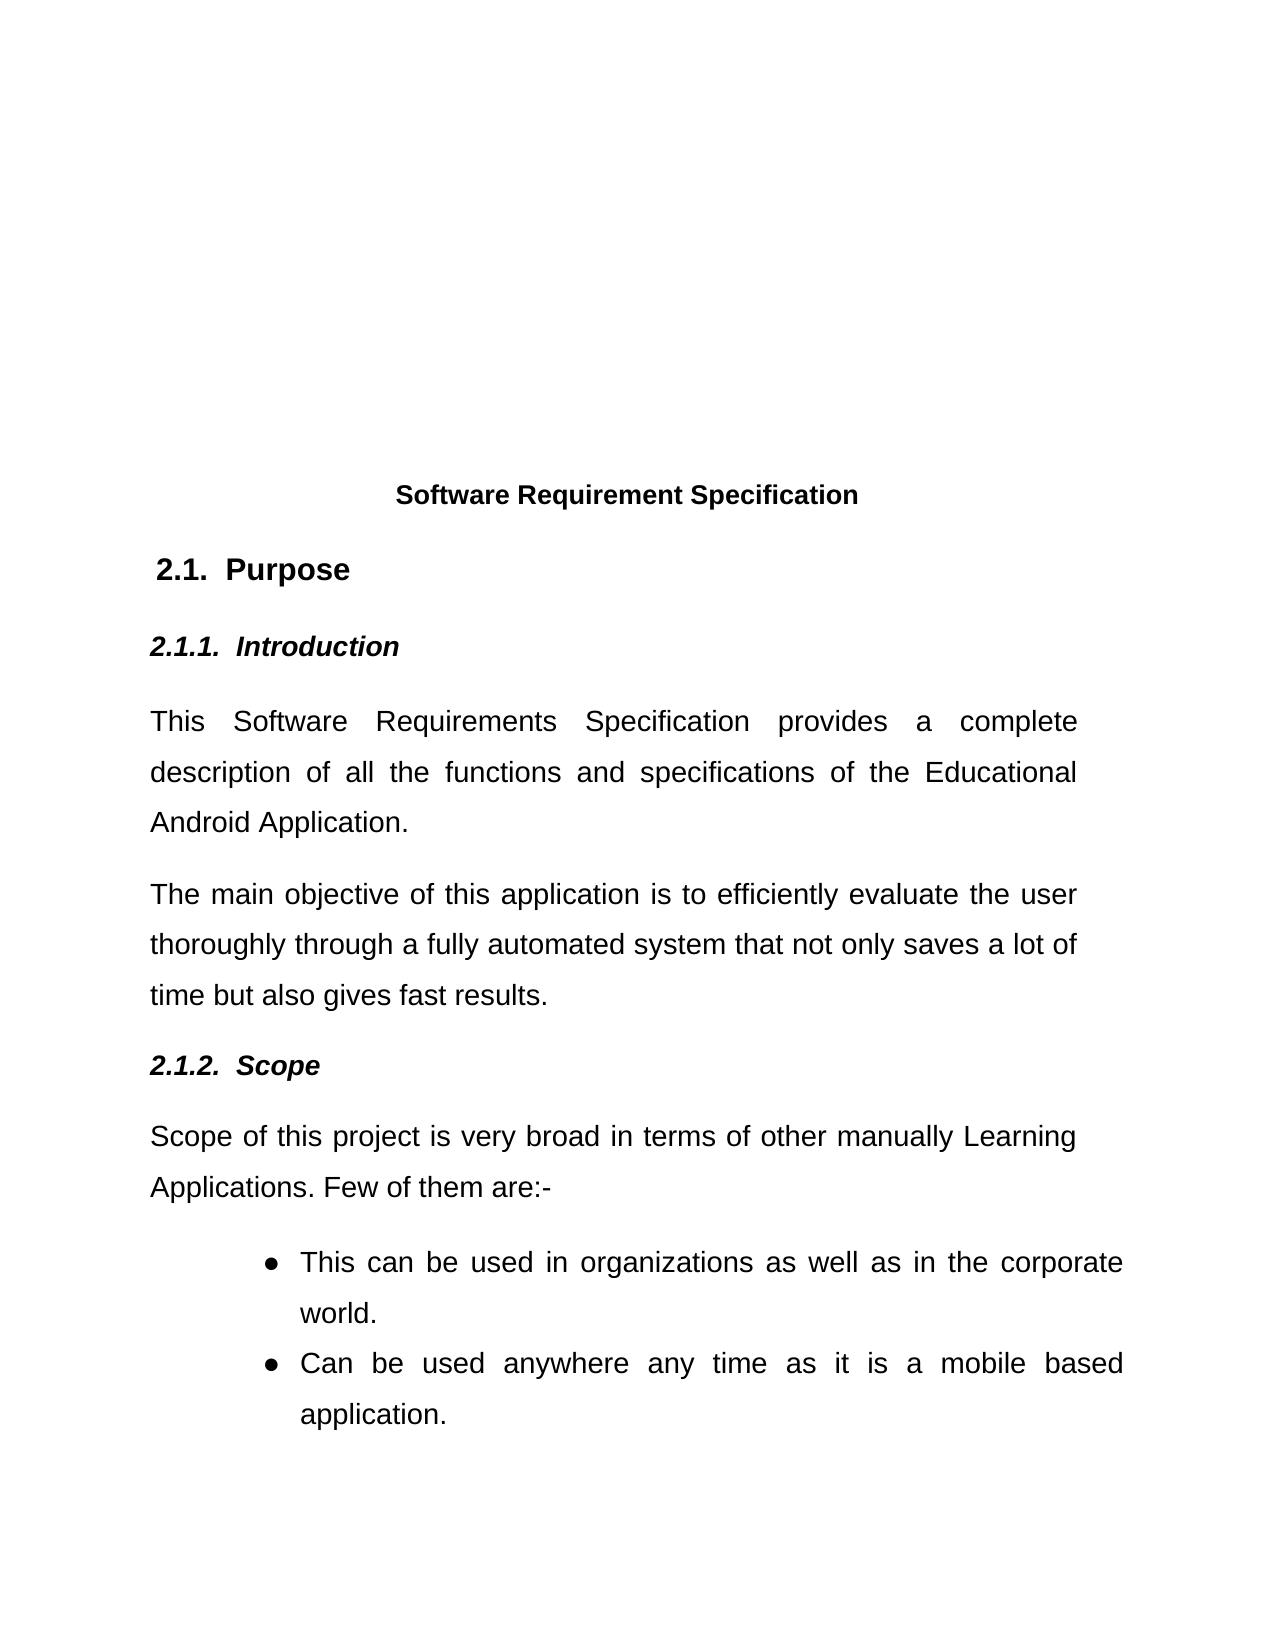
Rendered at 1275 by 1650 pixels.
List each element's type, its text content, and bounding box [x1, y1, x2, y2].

text This Software Requirements Specification provides a complete description of all the functions and specifications of the Educational Android Application. [150, 704, 1079, 839]
subtitle Software Requirement Specification [335, 479, 919, 510]
subtitle Scope of this project is very broad in terms of other manually Learning Applications. Few of them are:- [150, 1119, 1079, 1203]
text 2.1. Purpose [150, 551, 1125, 587]
list This can be used in organizations as well as in the corporate world. [262, 1245, 1125, 1329]
subtitle 2.1.2. Scope [150, 1049, 1079, 1082]
text 2.1.1. Introduction [150, 630, 1125, 662]
text The main objective of this application is to efficiently evaluate the user thoroughly through a fully automated system that not only saves a lot of time but also gives fast results. [150, 877, 1079, 1011]
list Can be used anywhere any time as it is a mobile based application. [262, 1347, 1125, 1431]
